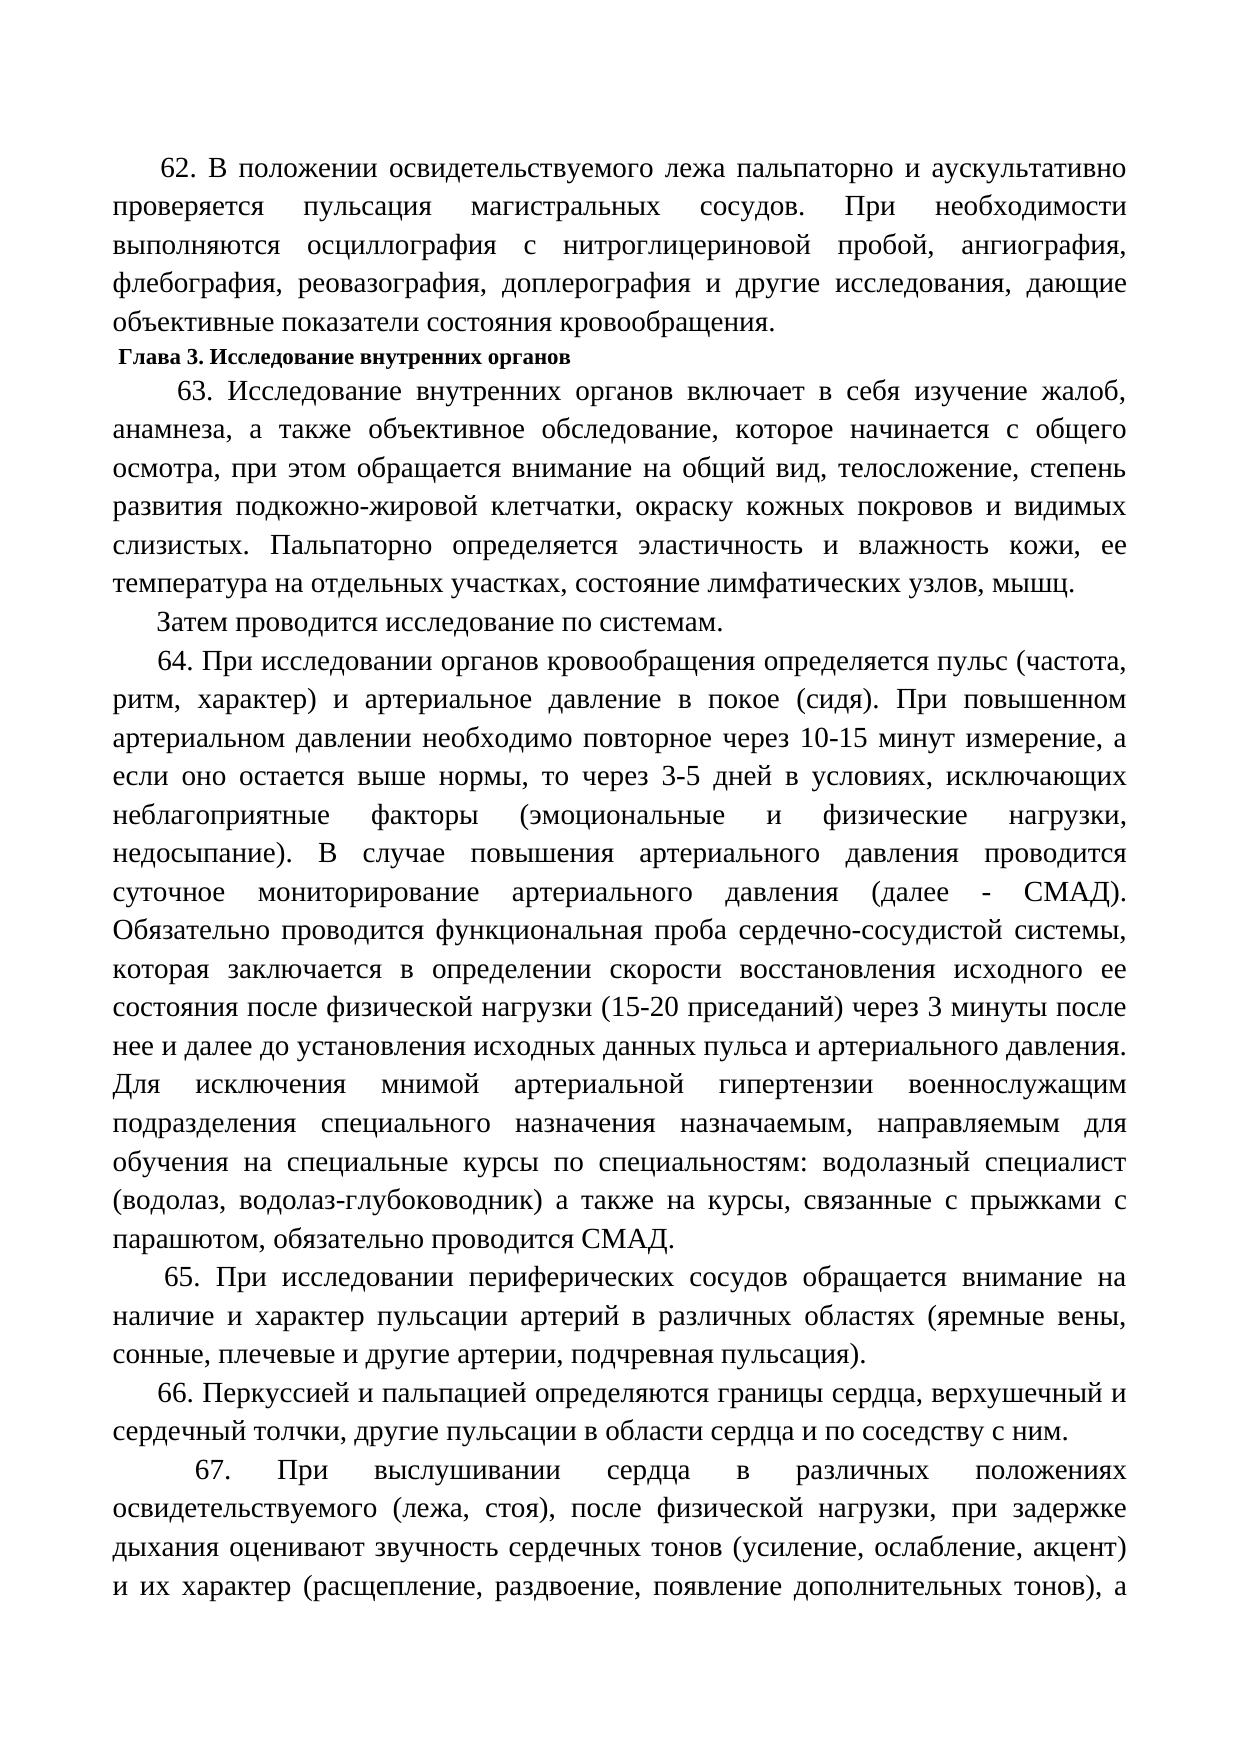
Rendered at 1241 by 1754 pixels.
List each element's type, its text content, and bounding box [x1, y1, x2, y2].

text 63. Исследование внутренних органов включает в себя изучение жалоб, анамнеза, а также объективное обследование, которое начинается с общего осмотра, при этом обращается внимание на общий вид, телосложение, степень развития подкожно-жировой клетчатки, окраску кожных покровов и видимых слизистых. Пальпаторно определяется эластичность и влажность кожи, ее температура на отдельных участках, состояние лимфатических узлов, мышц. [112, 373, 1128, 599]
text Глава 3. Исследование внутренних органов [112, 343, 1128, 369]
text 65. При исследовании периферических сосудов обращается внимание на наличие и характер пульсации артерий в различных областях (яремные вены, сонные, плечевые и другие артерии, подчревная пульсация). [112, 1259, 1128, 1370]
text 66. Перкуссией и пальпацией определяются границы сердца, верхушечный и сердечный толчки, другие пульсации в области сердца и по соседству с ним. [112, 1375, 1128, 1447]
text 62. В положении освидетельствуемого лежа пальпаторно и аускультативно проверяется пульсация магистральных сосудов. При необходимости выполняются осциллография с нитроглицериновой пробой, ангиография, флебография, реовазография, доплерография и другие исследования, дающие объективные показатели состояния кровообращения. [112, 150, 1128, 338]
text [112, 1452, 1128, 1601]
text 64. При исследовании органов кровообращения определяется пульс (частота, ритм, характер) и артериальное давление в покое (сидя). При повышенном артериальном давлении необходимо повторное через 10-15 минут измерение, а если оно остается выше нормы, то через 3-5 дней в условиях, исключающих неблагоприятные факторы (эмоциональные и физические нагрузки, недосыпание). В случае повышения артериального давления проводится суточное мониторирование артериального давления (далее - СМАД). Обязательно проводится функциональная проба сердечно-сосудистой системы, которая заключается в определении скорости восстановления исходного ее состояния после физической нагрузки (15-20 приседаний) через 3 минуты после нее и далее до установления исходных данных пульса и артериального давления. Для исключения мнимой артериальной гипертензии военнослужащим подразделения специального назначения назначаемым, направляемым для обучения на специальные курсы по специальностям: водолазный специалист (водолаз, водолаз-глубоководник) а также на курсы, связанные с прыжками с парашютом, обязательно проводится СМАД. [112, 643, 1128, 1254]
text Затем проводится исследование по системам. [112, 604, 1128, 638]
